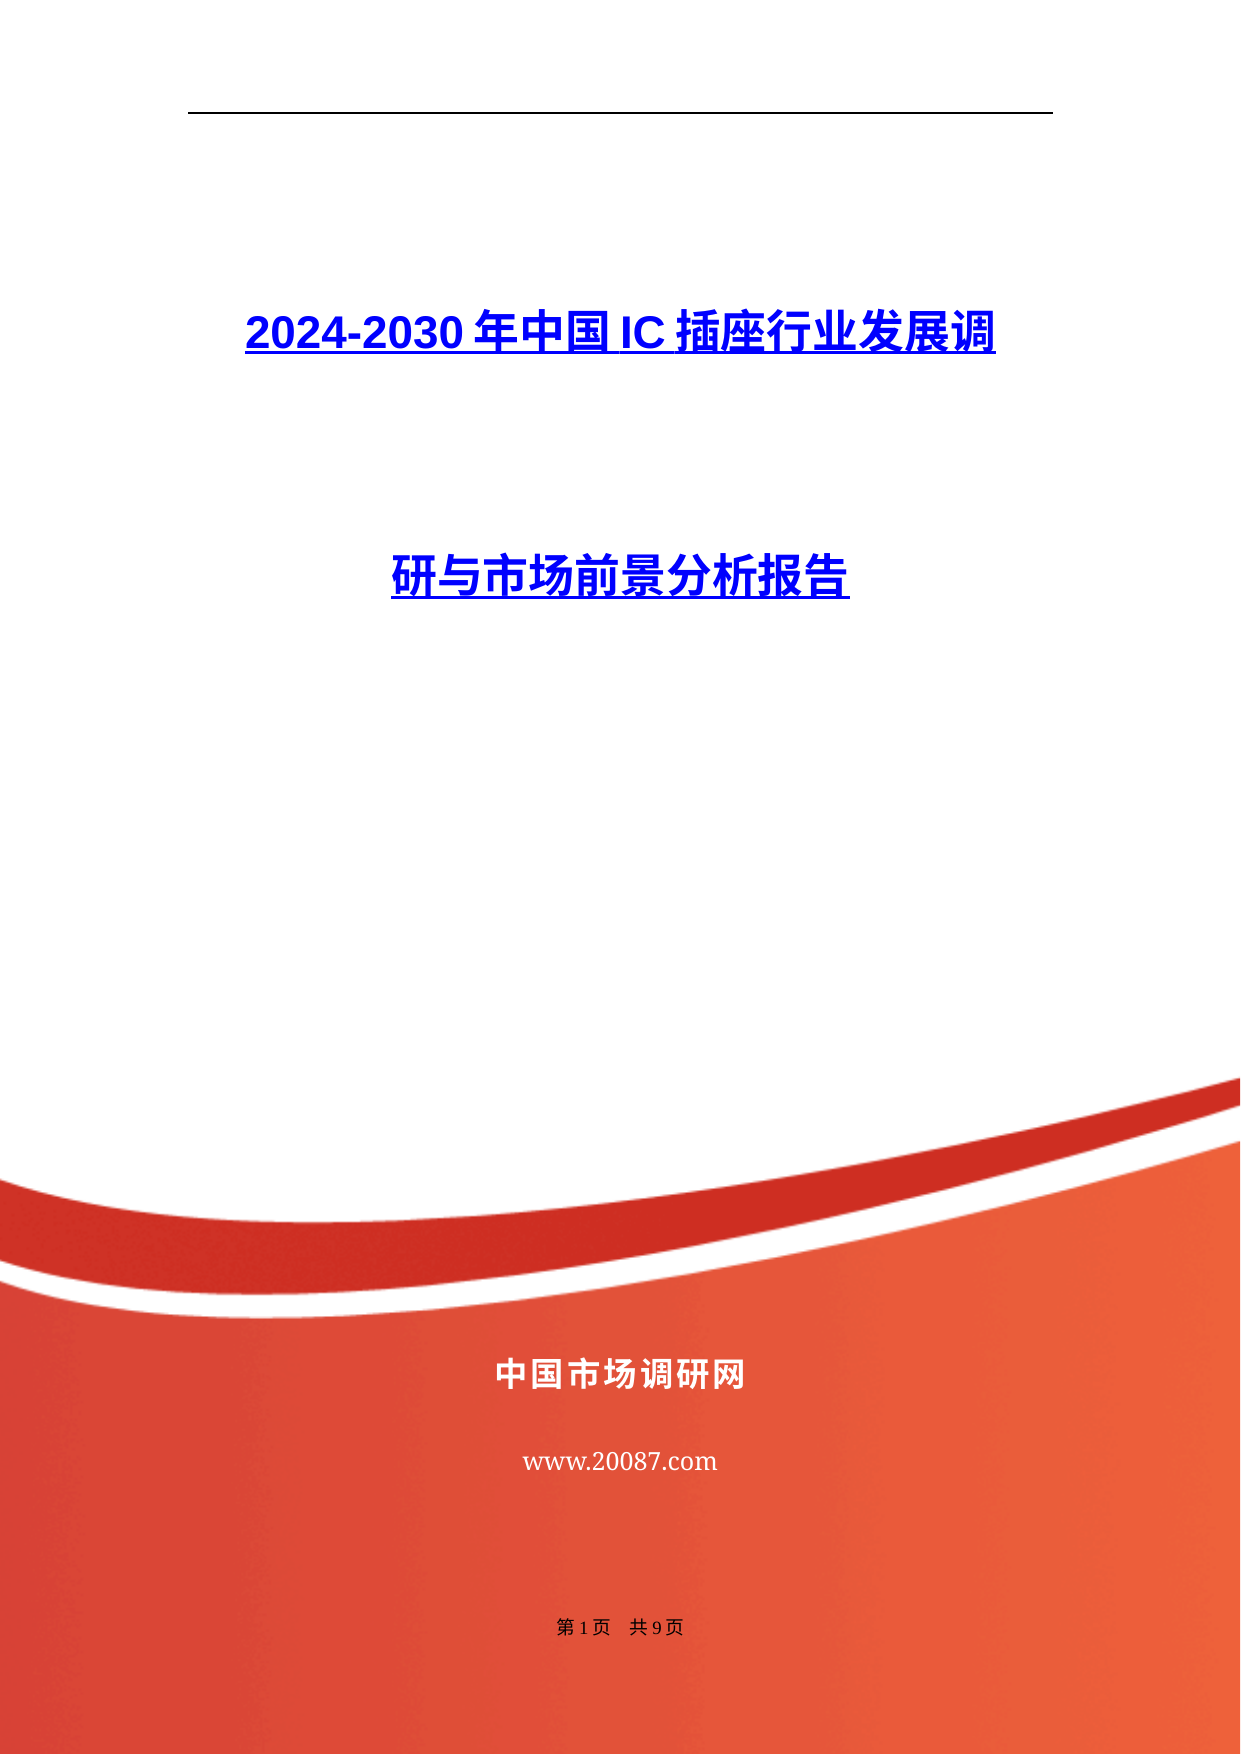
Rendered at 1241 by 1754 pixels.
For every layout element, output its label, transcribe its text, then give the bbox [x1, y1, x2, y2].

picture [0, 1006, 1241, 1754]
table_header 2024-2030年中国IC插座行业发展调研与市场前景分析报告 [188, 207, 1053, 773]
text www.20087.com [187, 1428, 1053, 1493]
subtitle 中国市场调研网 [187, 1339, 1053, 1404]
